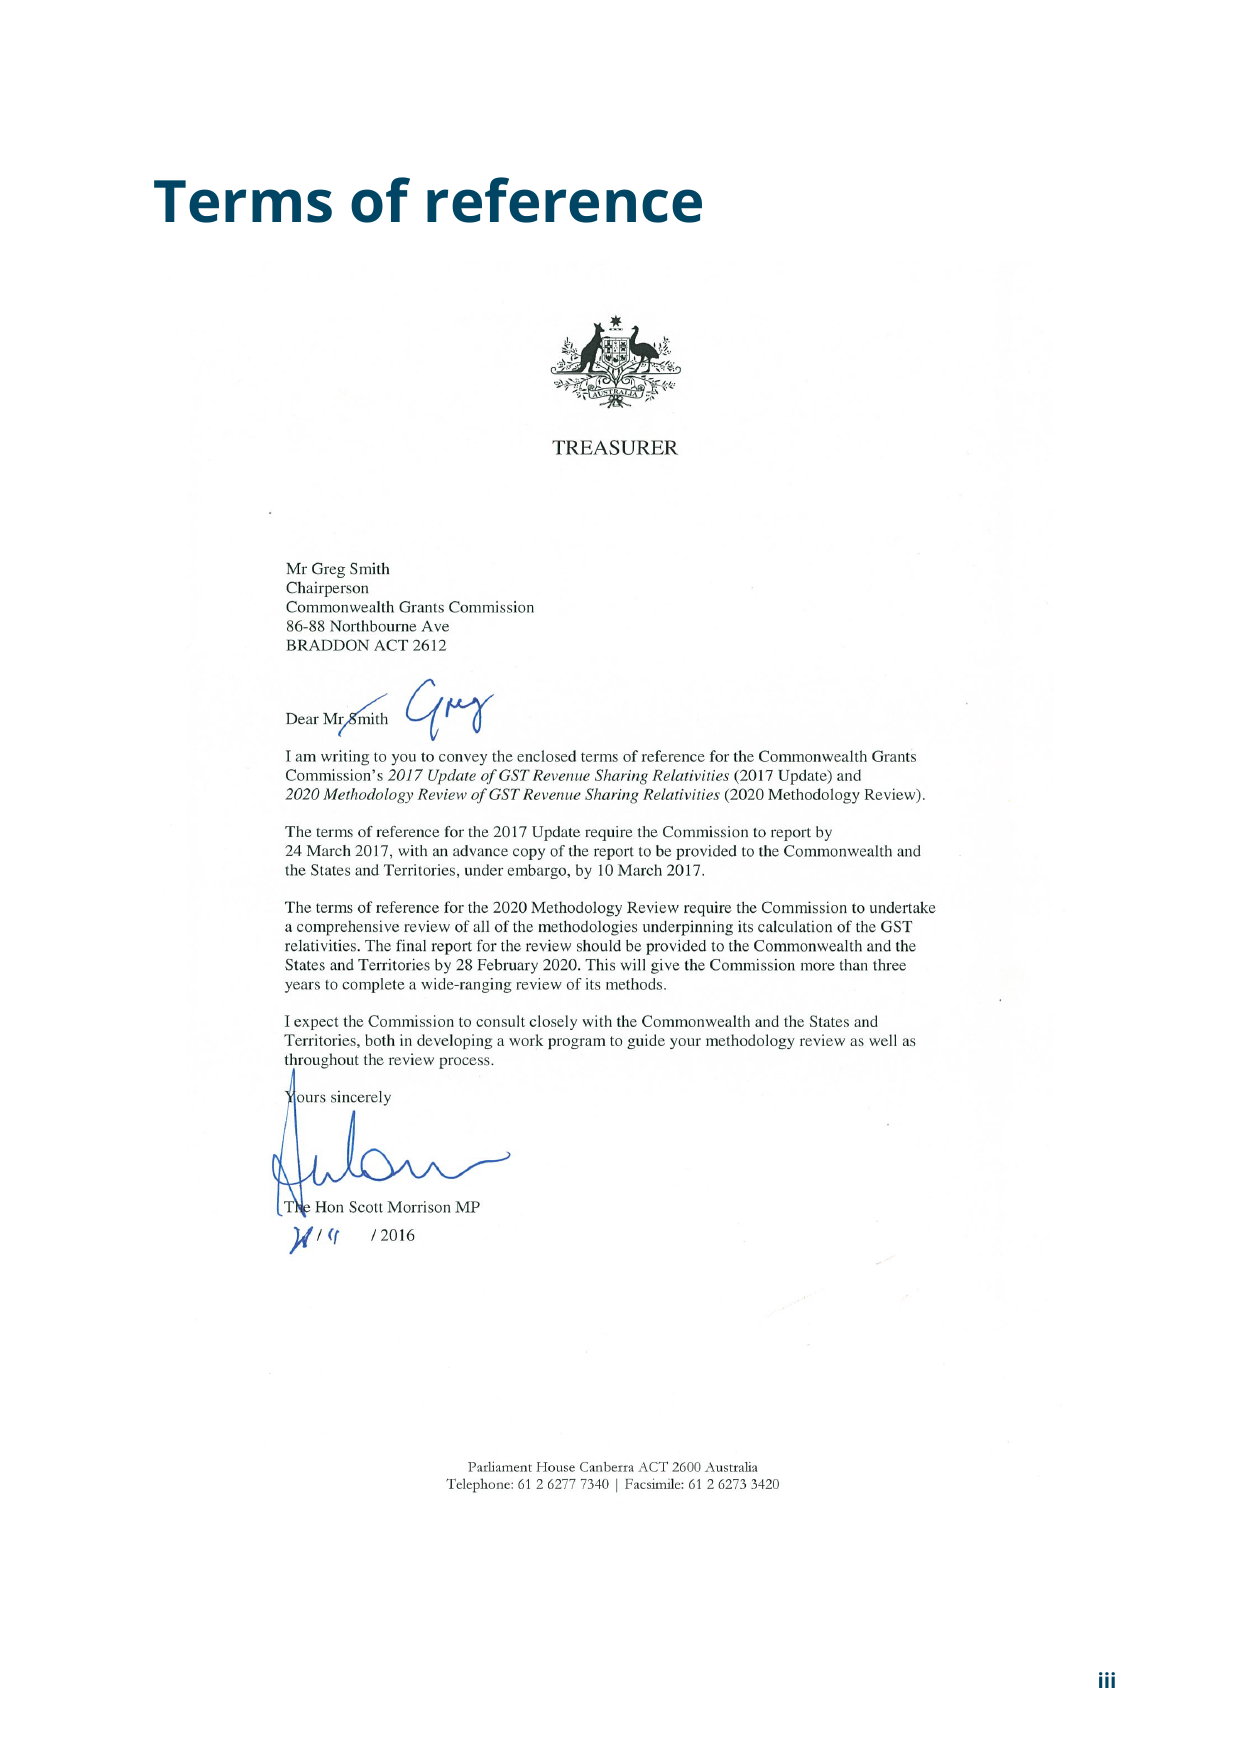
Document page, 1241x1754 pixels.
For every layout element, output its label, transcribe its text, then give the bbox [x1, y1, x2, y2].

subtitle Terms of reference [153, 160, 1087, 240]
